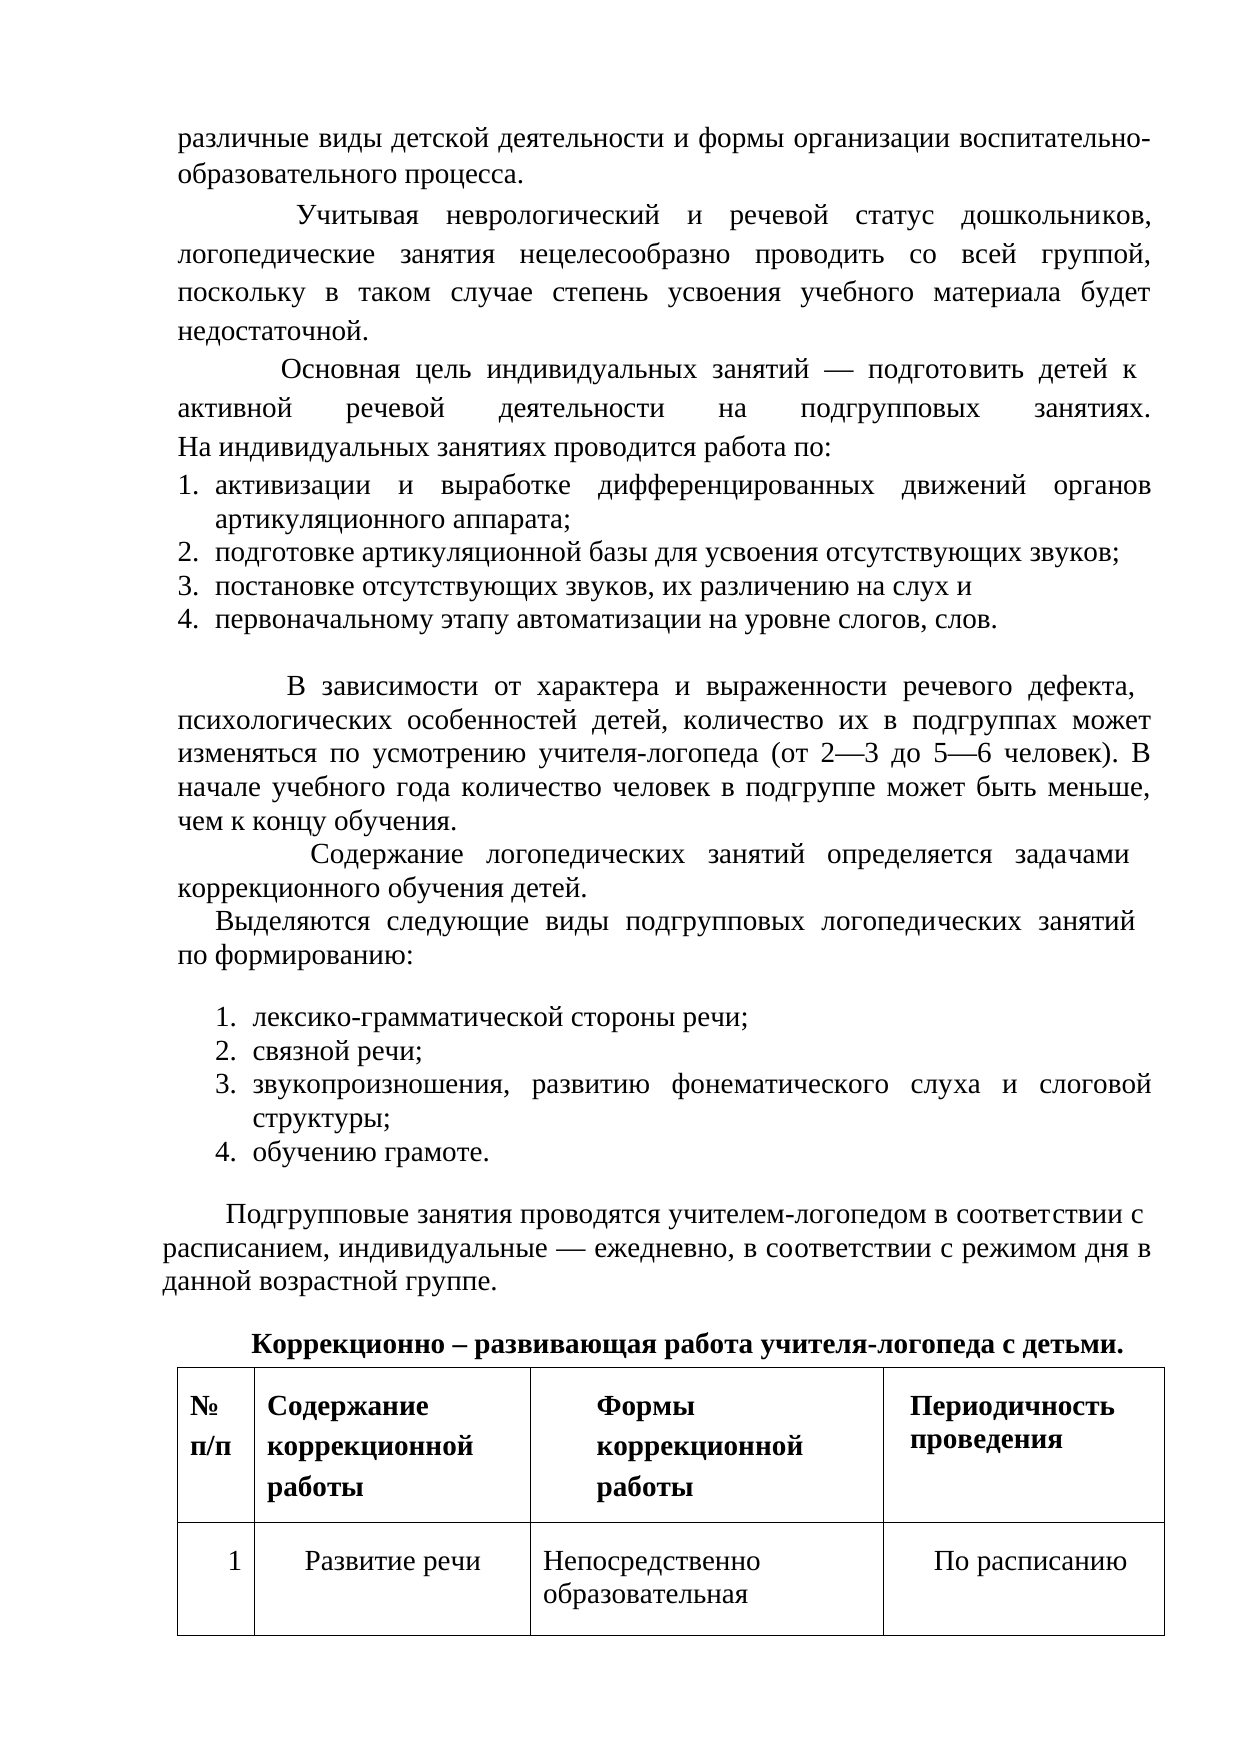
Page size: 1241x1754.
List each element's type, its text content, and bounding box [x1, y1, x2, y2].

text Выделяются следующие виды подгрупповых логопедических занятий по формированию: [177, 903, 1152, 970]
table_header Периодичность проведения [884, 1368, 1164, 1522]
table_header Формы коррекционной работы [531, 1368, 883, 1522]
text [177, 118, 1152, 190]
text В зависимости от характера и выраженности речевого дефекта, психологических особенностей детей, количество их в подгруппах может изменяться по усмотрению учителя-логопеда (от 2—3 до 5—6 человек). В начале учебного года количество человек в подгруппе может быть меньше, чем к концу обучения. [177, 635, 1152, 836]
list лексико-грамматической стороны речи; [215, 999, 1152, 1033]
list первоначальному этапу автоматизации на уровне слогов, слов. [177, 601, 1152, 635]
list звукопроизношения, развитию фонематического слуха и слоговой структуры; [215, 1067, 1152, 1134]
text Учитывая неврологический и речевой статус дошкольников, логопедические занятия нецелесообразно проводить со всей группой, поскольку в таком случае степень усвоения учебного материала будет недостаточной. Основная цель индивидуальных занятий — подготовить детей к активной речевой деятельности на подгрупповых занятиях. На индивидуальных занятиях проводится работа по: [177, 197, 1152, 462]
list подготовке артикуляционной базы для усвоения отсутствующих звуков; [177, 534, 1152, 568]
table_header Содержание коррекционной работы [255, 1368, 530, 1522]
table_cell Развитие речи [255, 1523, 530, 1635]
text Содержание логопедических занятий определяется задачами коррекционного обучения детей. [177, 836, 1152, 903]
table_cell По расписанию [884, 1523, 1164, 1635]
list активизации и выработке дифференцированных движений органов артикуляционного аппарата; [177, 467, 1152, 534]
text Подгрупповые занятия проводятся учителем-логопедом в соответствии с расписанием, индивидуальные — ежедневно, в соответствии с режимом дня в данной возрастной группе. [162, 1196, 1152, 1297]
text Коррекционно – развивающая работа учителя-логопеда с детьми. [177, 1326, 1152, 1360]
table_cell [531, 1523, 883, 1635]
list связной речи; [215, 1033, 1152, 1067]
list постановке отсутствующих звуков, их различению на слух и [177, 568, 1152, 601]
table_header № п/п [178, 1368, 254, 1522]
table_cell 1 [178, 1523, 254, 1635]
list обучению грамоте. [215, 1134, 1152, 1167]
